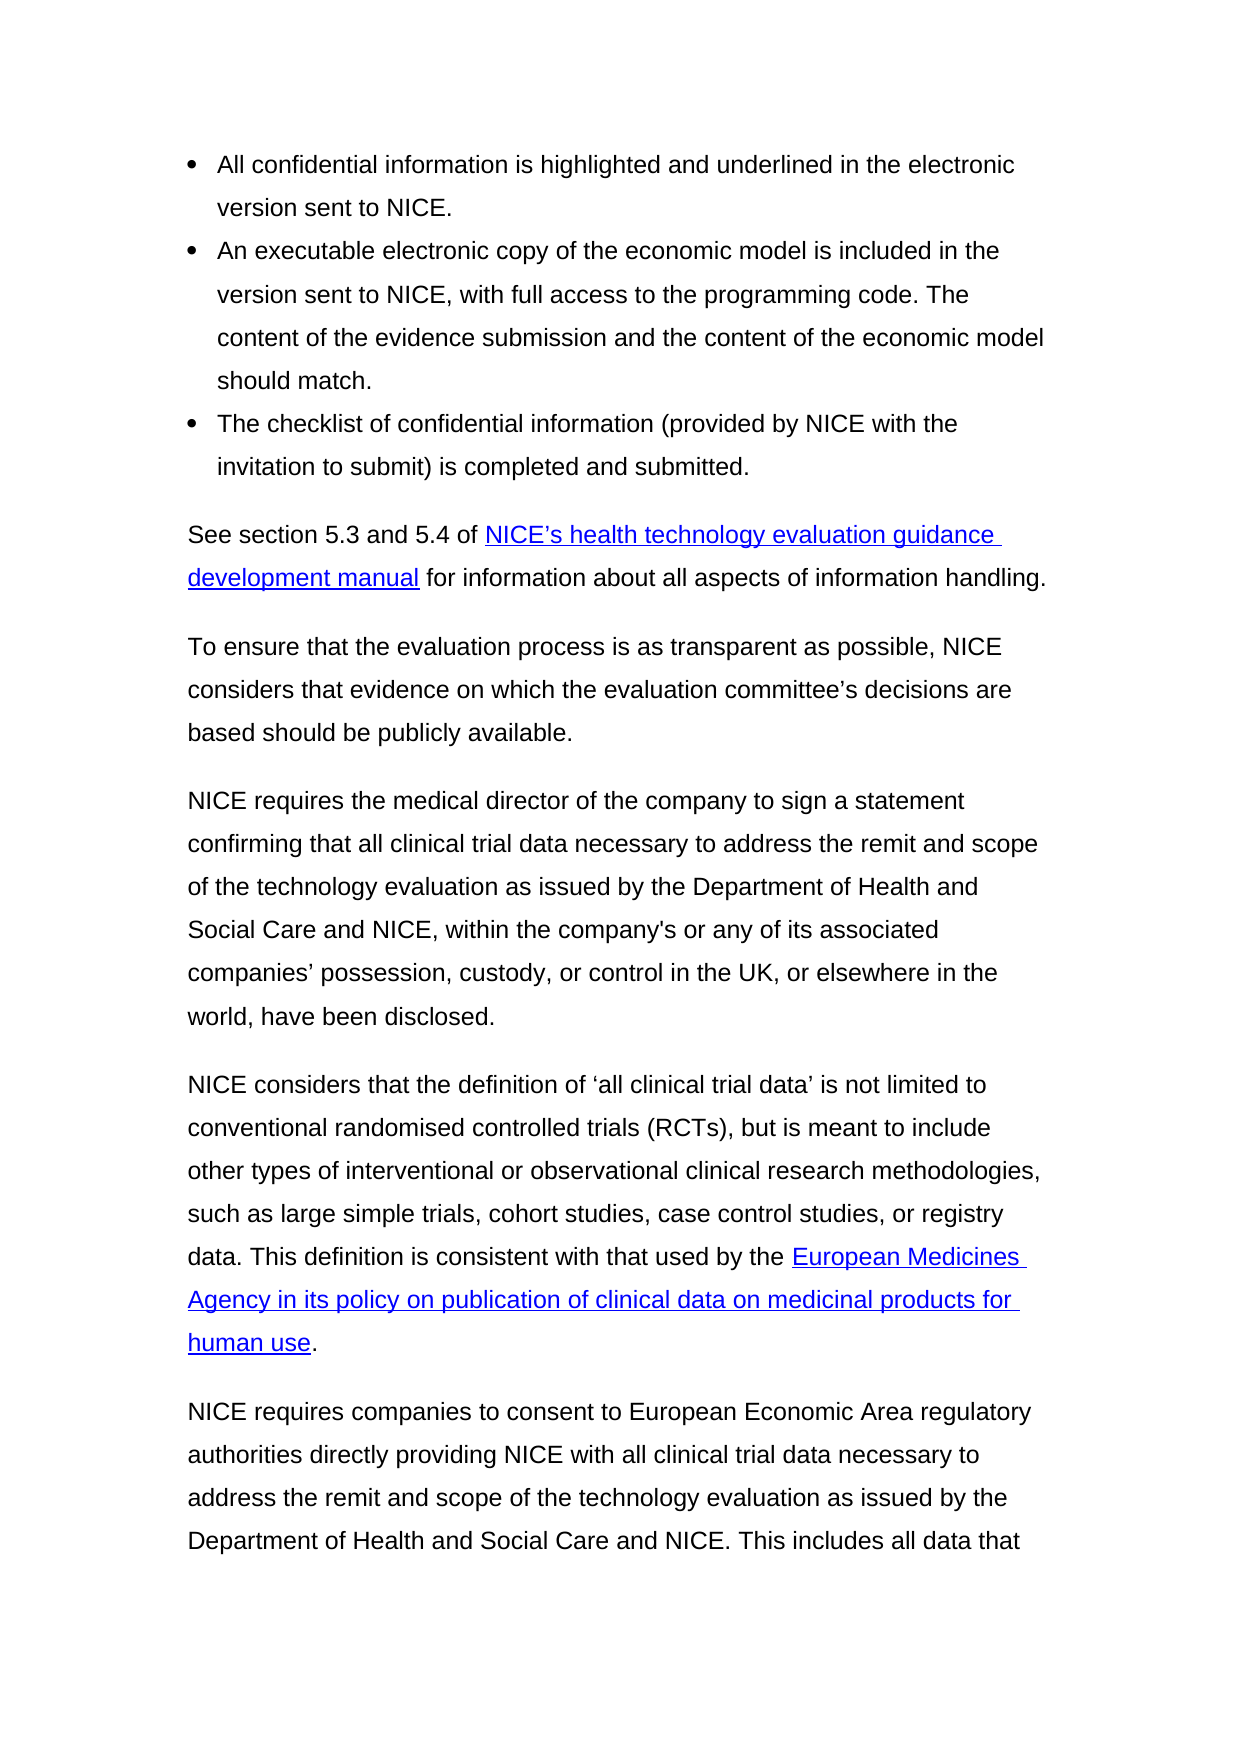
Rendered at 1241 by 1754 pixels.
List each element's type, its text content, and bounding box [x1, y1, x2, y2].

text The checklist of confidential information (provided by NICE with the invitation to submit) is completed and submitted. [187, 409, 1053, 481]
text An executable electronic copy of the economic model is included in the version sent to NICE, with full access to the programming code. The content of the evidence submission and the content of the economic model should match. [187, 236, 1053, 394]
text NICE considers that the definition of ‘all clinical trial data’ is not limited to conventional randomised controlled trials (RCTs), but is meant to include other types of interventional or observational clinical research methodologies, such as large simple trials, cohort studies, case control studies, or registry data. This definition is consistent with that used by the European Medicines Agency in its policy on publication of clinical data on medicinal products for human use. [187, 1070, 1053, 1357]
text See section 5.3 and 5.4 of NICE’s health technology evaluation guidance development manual for information about all aspects of information handling. [187, 520, 1053, 592]
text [187, 1397, 1053, 1555]
text All confidential information is highlighted and underlined in the electronic version sent to NICE. [187, 150, 1053, 222]
text To ensure that the evaluation process is as transparent as possible, NICE considers that evidence on which the evaluation committee’s decisions are based should be publicly available. [187, 632, 1053, 747]
text NICE requires the medical director of the company to sign a statement confirming that all clinical trial data necessary to address the remit and scope of the technology evaluation as issued by the Department of Health and Social Care and NICE, within the company's or any of its associated companies’ possession, custody, or control in the UK, or elsewhere in the world, have been disclosed. [187, 786, 1053, 1030]
